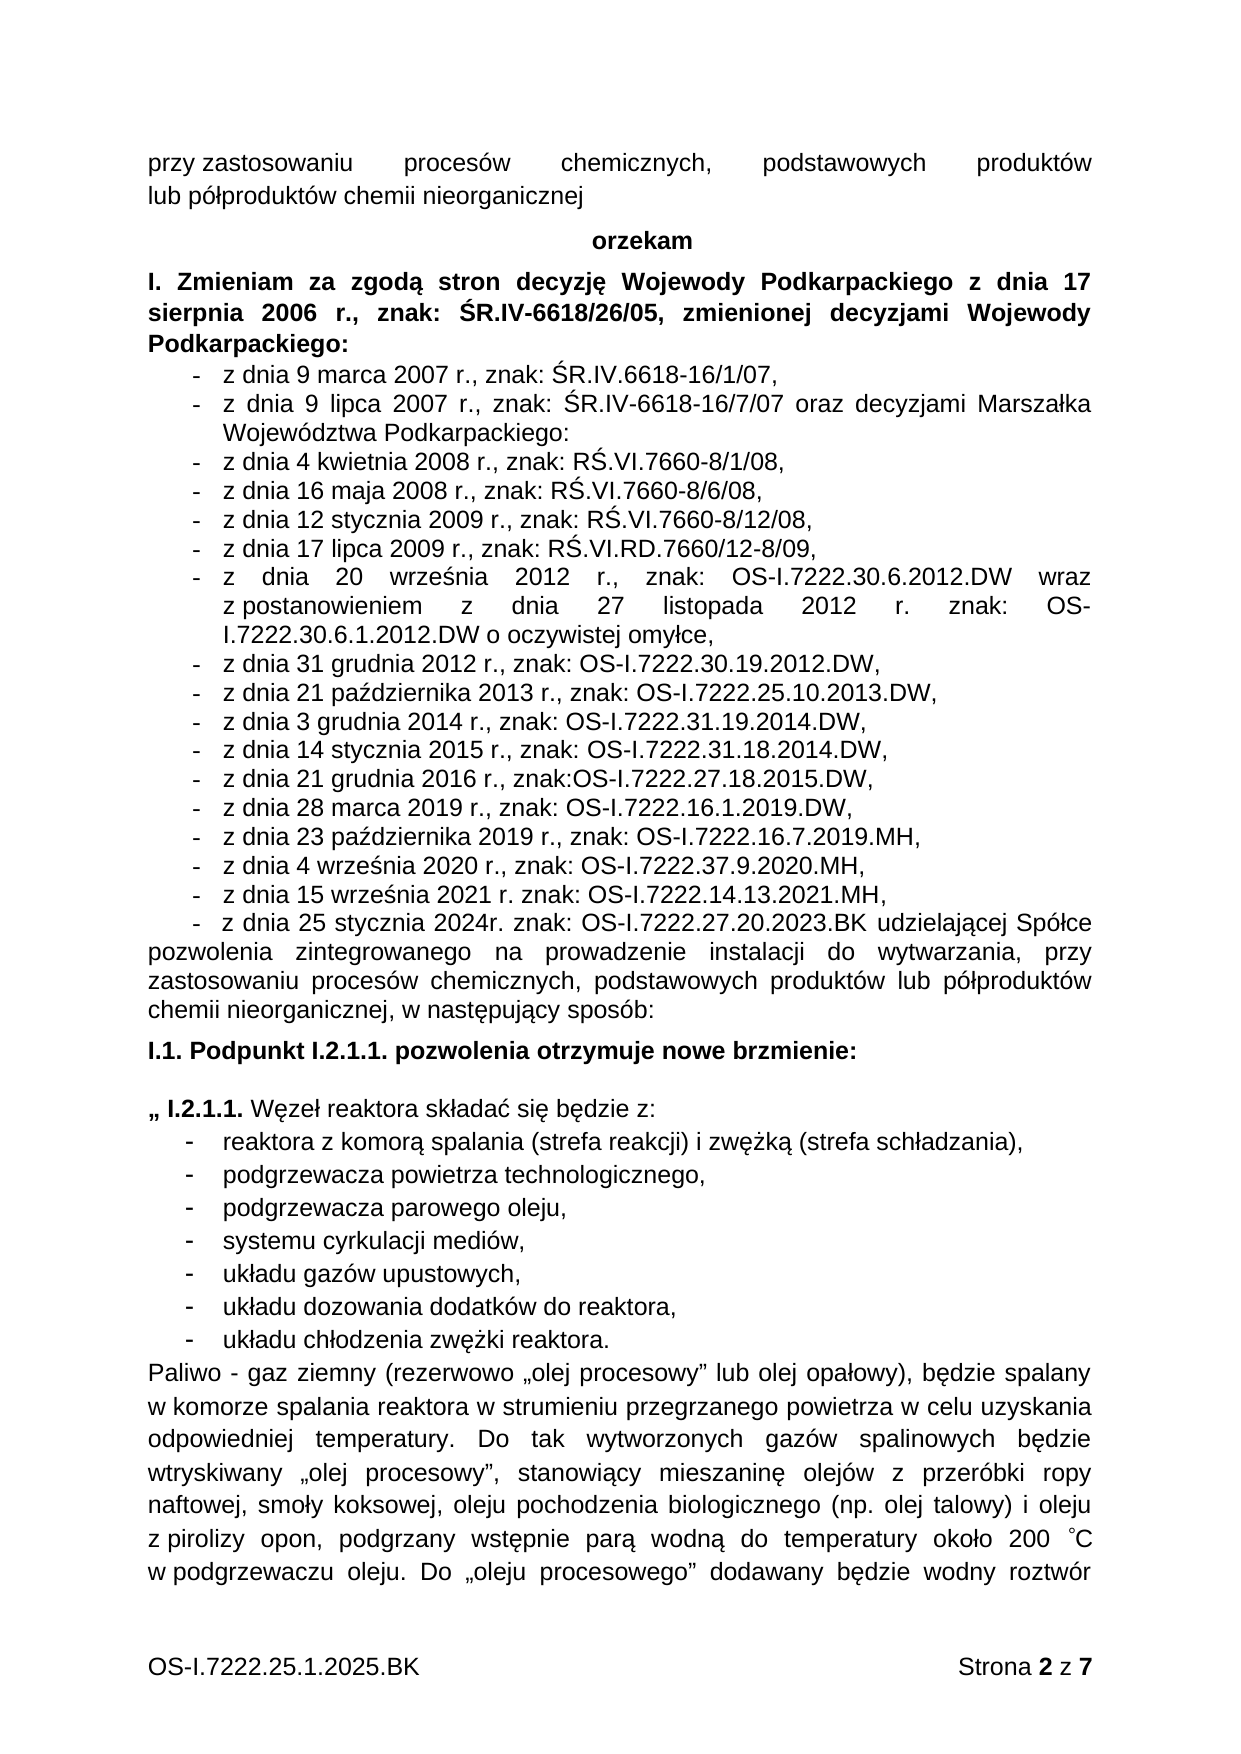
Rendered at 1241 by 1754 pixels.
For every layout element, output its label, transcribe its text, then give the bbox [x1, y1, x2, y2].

list reaktora z komorą spalania (strefa reakcji) i zwężką (strefa schładzania), [185, 1127, 1093, 1155]
text orzekam [148, 226, 1093, 255]
list z dnia 23 października 2019 r., znak: OS-I.7222.16.7.2019.MH, [192, 822, 1093, 851]
list układu dozowania dodatków do reaktora, [185, 1292, 1093, 1321]
subtitle I. Zmieniam za zgodą stron decyzję Wojewody Podkarpackiego z dnia 17 sierpnia 2006 r., znak: ŚR.IV-6618/26/05, zmienionej decyzjami Wojewody Podkarpackiego: [148, 267, 1093, 358]
list z dnia 28 marca 2019 r., znak: OS-I.7222.16.1.2019.DW, [192, 793, 1093, 822]
list z dnia 21 grudnia 2016 r., znak:OS-I.7222.27.18.2015.DW, [192, 764, 1093, 793]
list z dnia 9 lipca 2007 r., znak: ŚR.IV-6618-16/7/07 oraz decyzjami Marszałka Województwa Podkarpackiego: [192, 389, 1093, 447]
list układu chłodzenia zwężki reaktora. [185, 1325, 1093, 1354]
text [148, 1358, 1093, 1585]
list z dnia 16 maja 2008 r., znak: RŚ.VI.7660-8/6/08, [192, 476, 1093, 505]
list z dnia 4 kwietnia 2008 r., znak: RŚ.VI.7660-8/1/08, [192, 447, 1093, 476]
list systemu cyrkulacji mediów, [185, 1226, 1093, 1255]
list z dnia 20 września 2012 r., znak: OS-I.7222.30.6.2012.DW wraz z postanowieniem z dnia 27 listopada 2012 r. znak: OS-I.7222.30.6.1.2012.DW o oczywistej omyłce, [192, 562, 1093, 649]
list z dnia 12 stycznia 2009 r., znak: RŚ.VI.7660-8/12/08, [192, 505, 1093, 533]
list z dnia 17 lipca 2009 r., znak: RŚ.VI.RD.7660/12-8/09, [192, 533, 1093, 562]
list z dnia 14 stycznia 2015 r., znak: OS-I.7222.31.18.2014.DW, [192, 735, 1093, 764]
list z dnia 25 stycznia 2024r. znak: OS-I.7222.27.20.2023.BK udzielającej Spółce pozwolenia zintegrowanego na prowadzenie instalacji do wytwarzania, przy zastosowaniu procesów chemicznych, podstawowych produktów lub półproduktów chemii nieorganicznej, w następujący sposób: [148, 908, 1093, 1023]
list z dnia 31 grudnia 2012 r., znak: OS-I.7222.30.19.2012.DW, [192, 649, 1093, 678]
text „ I.2.1.1. Węzeł reaktora składać się będzie z: [148, 1093, 1093, 1122]
list podgrzewacza parowego oleju, [185, 1193, 1093, 1222]
subtitle I.1. Podpunkt I.2.1.1. pozwolenia otrzymuje nowe brzmienie: [148, 1036, 1093, 1065]
list z dnia 15 września 2021 r. znak: OS-I.7222.14.13.2021.MH, [192, 879, 1093, 908]
list z dnia 9 marca 2007 r., znak: ŚR.IV.6618-16/1/07, [192, 361, 1093, 389]
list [148, 148, 1093, 209]
list podgrzewacza powietrza technologicznego, [185, 1160, 1093, 1188]
list z dnia 3 grudnia 2014 r., znak: OS-I.7222.31.19.2014.DW, [192, 706, 1093, 735]
list z dnia 21 października 2013 r., znak: OS-I.7222.25.10.2013.DW, [192, 678, 1093, 706]
list układu gazów upustowych, [185, 1259, 1093, 1288]
list z dnia 4 września 2020 r., znak: OS-I.7222.37.9.2020.MH, [192, 851, 1093, 879]
